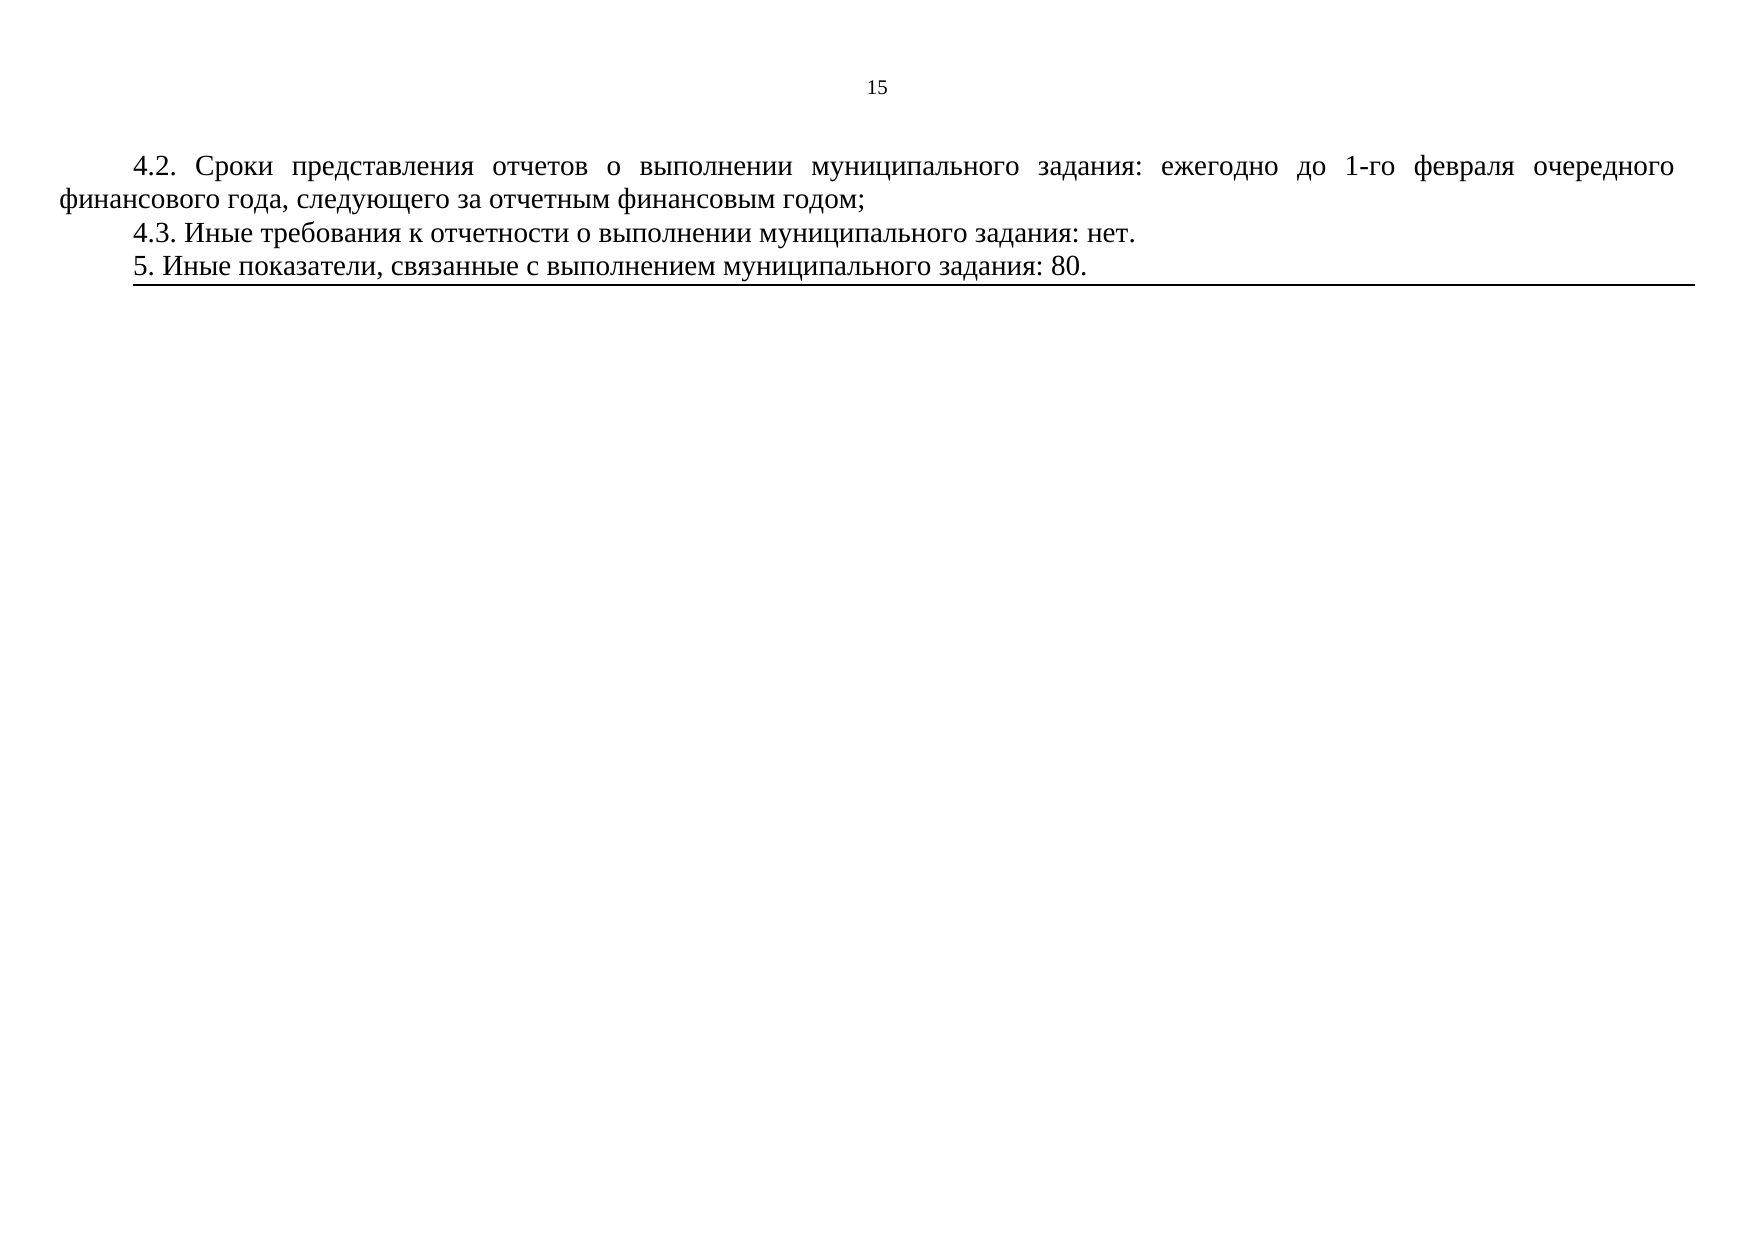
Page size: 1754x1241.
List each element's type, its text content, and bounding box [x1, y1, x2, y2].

text 4.3. Иные требования к отчетности о выполнении муниципального задания: нет. [59, 215, 1695, 248]
text 4.2. Сроки представления отчетов о выполнении муниципального задания: ежегодно до 1-го февраля очередного финансового года, следующего за отчетным финансовым годом; [59, 148, 1695, 215]
text 5. Иные показатели, связанные с выполнением муниципального задания: 80. [133, 248, 1695, 284]
